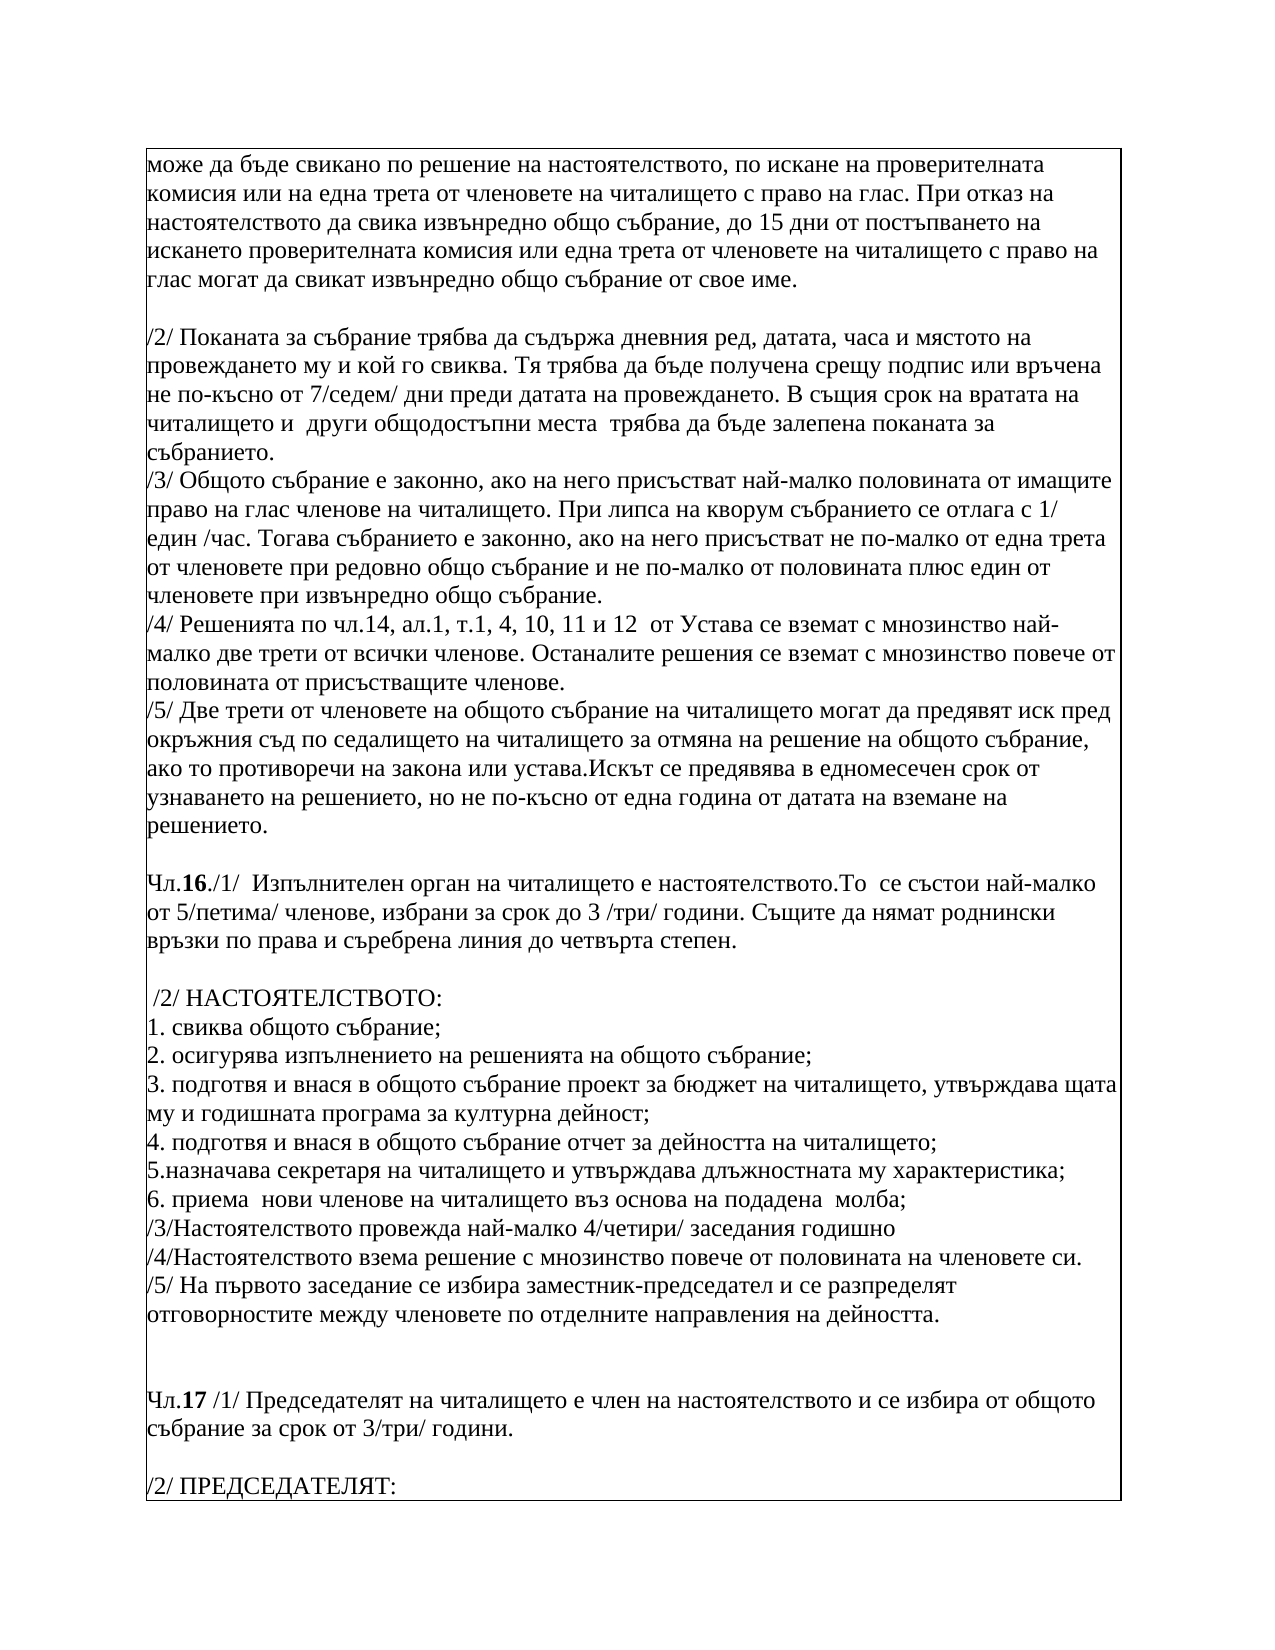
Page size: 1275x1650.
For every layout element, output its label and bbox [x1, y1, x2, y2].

table_cell [147, 149, 1120, 1500]
